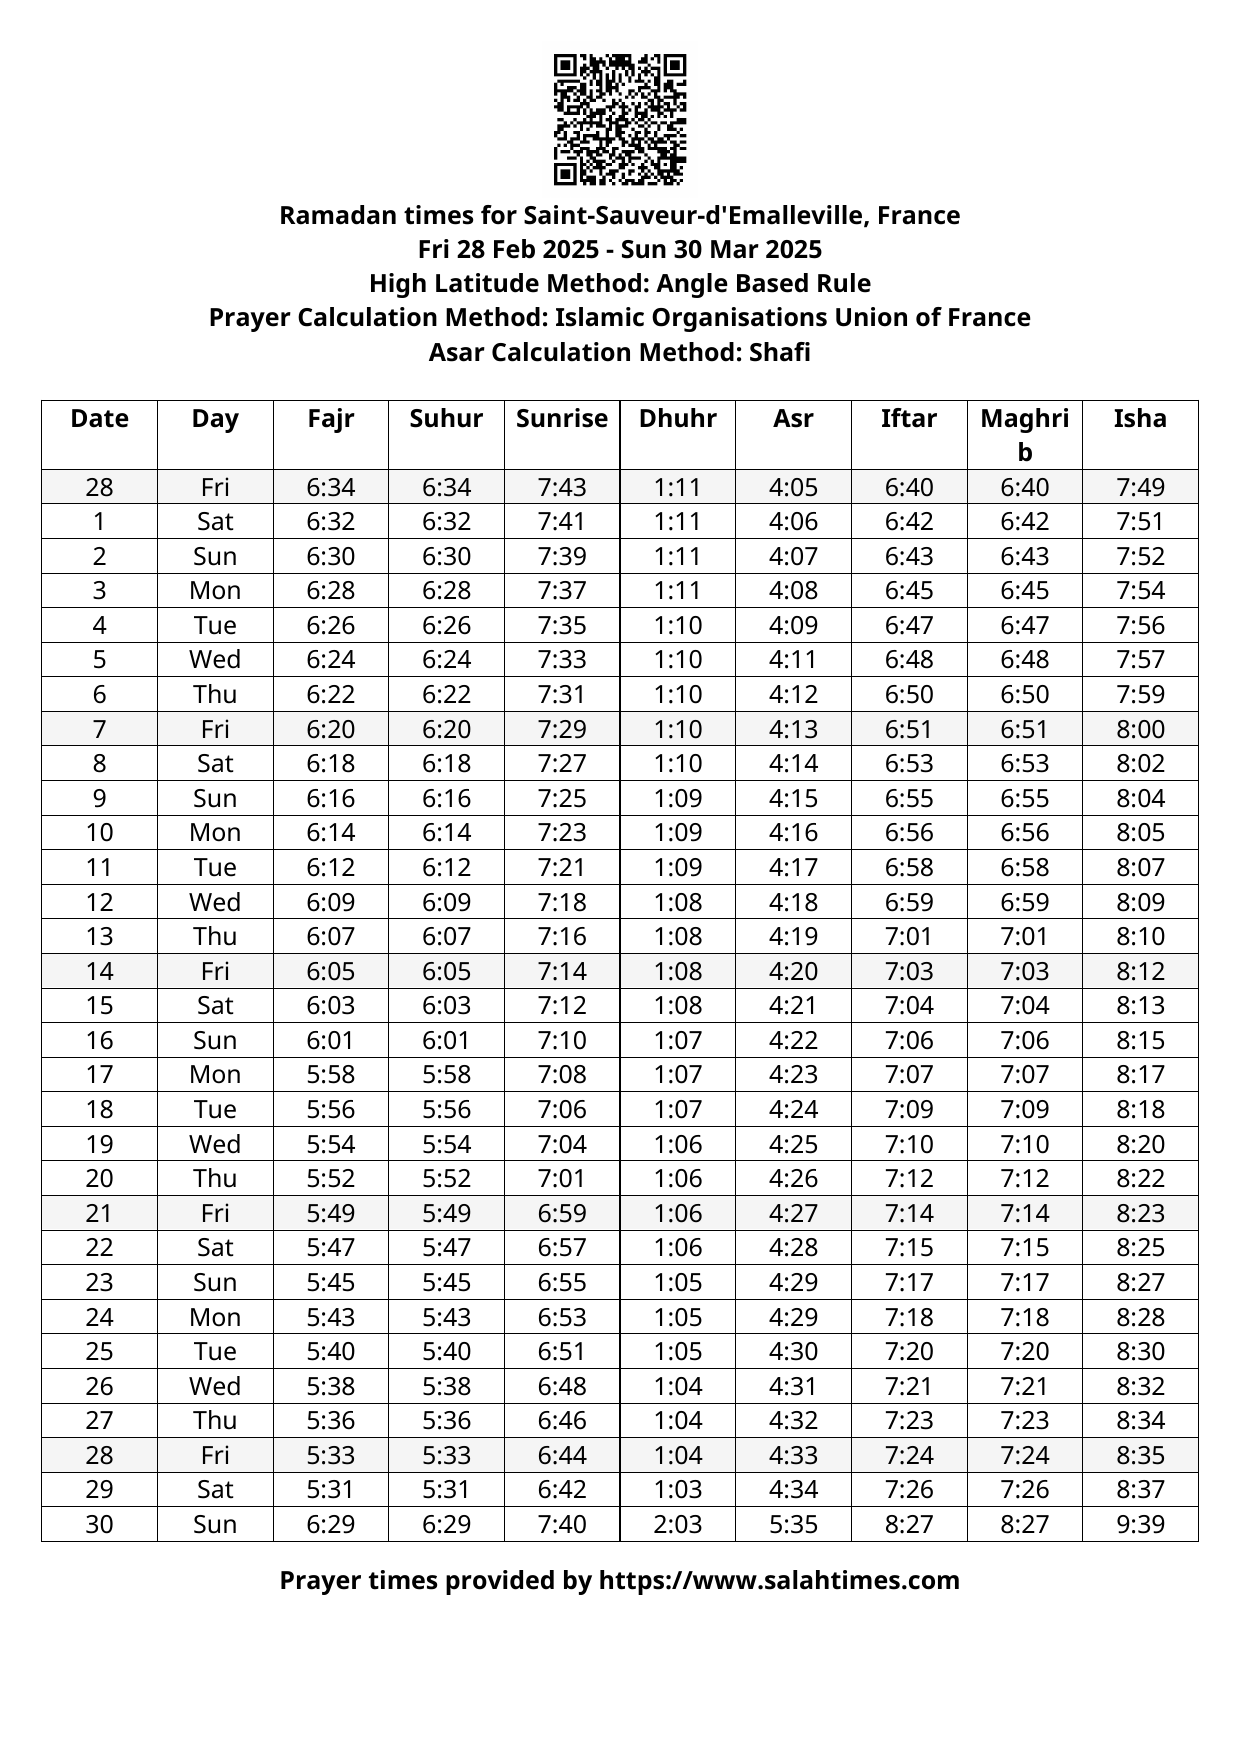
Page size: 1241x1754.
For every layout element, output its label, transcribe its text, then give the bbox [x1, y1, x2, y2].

picture [542, 41, 699, 198]
table_cell 24 [42, 1300, 157, 1333]
table_cell 7:49 [1083, 470, 1198, 503]
table_cell 8:27 [1083, 1265, 1198, 1299]
table_cell 4:08 [736, 574, 851, 607]
table_cell 7:10 [852, 1127, 967, 1160]
table_cell 5:43 [389, 1300, 504, 1333]
table_cell 8:04 [1083, 781, 1198, 814]
table_cell 7:23 [505, 816, 619, 849]
table_cell 1:08 [621, 919, 735, 953]
table_cell 7:18 [968, 1300, 1082, 1333]
table_cell 11 [42, 850, 157, 884]
table_cell 6:40 [968, 470, 1082, 503]
table_cell 25 [42, 1334, 157, 1368]
table_cell 7:03 [968, 954, 1082, 987]
table_cell 5:49 [274, 1196, 388, 1229]
table_cell 8:37 [1083, 1473, 1198, 1506]
table_cell 6:40 [852, 470, 967, 503]
table_cell 5:56 [274, 1092, 388, 1126]
table_cell 6:30 [274, 539, 388, 572]
table_cell 7:18 [505, 885, 619, 918]
table_cell 6:29 [389, 1507, 504, 1541]
table_header Sunrise [505, 401, 619, 469]
table_cell 8:18 [1083, 1092, 1198, 1126]
table_cell 4:19 [736, 919, 851, 953]
table_cell 1:06 [621, 1127, 735, 1160]
table_cell 5:40 [274, 1334, 388, 1368]
table_cell 4:32 [736, 1404, 851, 1437]
table_cell Fri [158, 712, 273, 745]
table_cell 6:34 [389, 470, 504, 503]
table_cell 6:59 [505, 1196, 619, 1229]
table_cell Fri [158, 470, 273, 503]
table_cell 20 [42, 1161, 157, 1195]
table_cell 1:11 [621, 504, 735, 538]
table_cell 7:14 [505, 954, 619, 987]
table_cell 4:33 [736, 1438, 851, 1472]
table_cell 5:58 [389, 1058, 504, 1091]
table_cell Wed [158, 1369, 273, 1402]
table_cell 7:24 [852, 1438, 967, 1472]
table_cell 5:36 [389, 1404, 504, 1437]
table_cell 6:59 [968, 885, 1082, 918]
table_cell 7:27 [505, 746, 619, 780]
table_cell 6:57 [505, 1231, 619, 1264]
table_cell 5:45 [389, 1265, 504, 1299]
table_cell Sat [158, 504, 273, 538]
table_cell 8:17 [1083, 1058, 1198, 1091]
table_cell 7:06 [505, 1092, 619, 1126]
table_cell 7:14 [852, 1196, 967, 1229]
table_cell 4:20 [736, 954, 851, 987]
table_cell 5:52 [389, 1161, 504, 1195]
table_cell 1:09 [621, 850, 735, 884]
table_cell 1:11 [621, 539, 735, 572]
table_cell 8:20 [1083, 1127, 1198, 1160]
table_cell 8:15 [1083, 1023, 1198, 1057]
table_cell 1:09 [621, 781, 735, 814]
table_cell 4:23 [736, 1058, 851, 1091]
table_cell 6:34 [274, 470, 388, 503]
table_cell 5:54 [274, 1127, 388, 1160]
table_cell 8:34 [1083, 1404, 1198, 1437]
table_cell 7:33 [505, 643, 619, 676]
table_cell 5:33 [389, 1438, 504, 1472]
table_cell Sun [158, 1023, 273, 1057]
table_cell 1:07 [621, 1058, 735, 1091]
table_cell 6:03 [389, 989, 504, 1022]
table_cell 18 [42, 1092, 157, 1126]
table_cell 7:29 [505, 712, 619, 745]
table_cell Mon [158, 1058, 273, 1091]
table_cell 4:31 [736, 1369, 851, 1402]
table_cell 4:05 [736, 470, 851, 503]
table_cell 4 [42, 608, 157, 642]
table_cell 2 [42, 539, 157, 572]
table_cell 14 [42, 954, 157, 987]
table_cell 8:28 [1083, 1300, 1198, 1333]
table_cell Fri [158, 954, 273, 987]
table_cell 6:45 [852, 574, 967, 607]
table_cell 8 [42, 746, 157, 780]
table_cell 6:29 [274, 1507, 388, 1541]
table_cell 1:04 [621, 1438, 735, 1472]
table_cell 1:04 [621, 1369, 735, 1402]
table_cell 7:25 [505, 781, 619, 814]
table_cell 7:24 [968, 1438, 1082, 1472]
table_cell Sun [158, 1265, 273, 1299]
table_cell 7:08 [505, 1058, 619, 1091]
table_cell 7:12 [852, 1161, 967, 1195]
table_cell 28 [42, 470, 157, 503]
table_cell 7:09 [968, 1092, 1082, 1126]
table_header Date [42, 401, 157, 469]
table_cell 4:24 [736, 1092, 851, 1126]
table_cell 7:21 [852, 1369, 967, 1402]
table_cell 8:12 [1083, 954, 1198, 987]
table_cell Wed [158, 643, 273, 676]
table_cell 1:05 [621, 1300, 735, 1333]
table_cell 1:10 [621, 677, 735, 711]
table_cell 21 [42, 1196, 157, 1229]
table_cell 6:48 [968, 643, 1082, 676]
table_cell 6:20 [389, 712, 504, 745]
table_cell 7:20 [968, 1334, 1082, 1368]
table_cell 4:13 [736, 712, 851, 745]
table_cell 26 [42, 1369, 157, 1402]
table_cell 6:22 [389, 677, 504, 711]
table_cell 7:04 [968, 989, 1082, 1022]
table_cell 8:23 [1083, 1196, 1198, 1229]
table_cell 4:28 [736, 1231, 851, 1264]
table_cell 6:12 [389, 850, 504, 884]
table_cell 6:50 [968, 677, 1082, 711]
table_cell 7:52 [1083, 539, 1198, 572]
table_cell Fri [158, 1196, 273, 1229]
table_cell 6:51 [968, 712, 1082, 745]
table_cell Tue [158, 850, 273, 884]
table_cell 4:17 [736, 850, 851, 884]
table_cell 4:07 [736, 539, 851, 572]
table_cell 7:03 [852, 954, 967, 987]
table_cell 4:29 [736, 1265, 851, 1299]
table_cell 17 [42, 1058, 157, 1091]
table_cell 6:01 [274, 1023, 388, 1057]
table_cell 7:54 [1083, 574, 1198, 607]
table_cell 15 [42, 989, 157, 1022]
table_cell Sat [158, 1231, 273, 1264]
table_cell 7 [42, 712, 157, 745]
table_cell 6:01 [389, 1023, 504, 1057]
table_cell 6:42 [968, 504, 1082, 538]
table_cell 7:21 [968, 1369, 1082, 1402]
table_cell 5:38 [274, 1369, 388, 1402]
table_cell 6:09 [274, 885, 388, 918]
text Fri 28 Feb 2025 - Sun 30 Mar 2025 [42, 232, 1198, 266]
table_cell 2:03 [621, 1507, 735, 1541]
table_cell 7:01 [505, 1161, 619, 1195]
table_cell 4:22 [736, 1023, 851, 1057]
table_cell 1:06 [621, 1196, 735, 1229]
table_cell 5:45 [274, 1265, 388, 1299]
table_cell 6:48 [852, 643, 967, 676]
table_cell Mon [158, 816, 273, 849]
table_cell 19 [42, 1127, 157, 1160]
table_cell 9 [42, 781, 157, 814]
table_cell 6:58 [968, 850, 1082, 884]
table_cell 7:17 [852, 1265, 967, 1299]
text Ramadan times for Saint-Sauveur-d'Emalleville, France [42, 198, 1198, 232]
table_cell 7:26 [968, 1473, 1082, 1506]
table_cell 6:07 [389, 919, 504, 953]
table_header Dhuhr [621, 401, 735, 469]
table_cell 7:15 [968, 1231, 1082, 1264]
table_header Isha [1083, 401, 1198, 469]
table_cell 4:18 [736, 885, 851, 918]
table_cell 6:50 [852, 677, 967, 711]
table_cell 8:00 [1083, 712, 1198, 745]
table_cell 6:43 [852, 539, 967, 572]
table_cell 16 [42, 1023, 157, 1057]
table_cell 13 [42, 919, 157, 953]
table_cell 5:47 [389, 1231, 504, 1264]
table_cell 7:06 [968, 1023, 1082, 1057]
table_cell 7:17 [968, 1265, 1082, 1299]
table_cell 1:07 [621, 1092, 735, 1126]
table_cell 1:05 [621, 1334, 735, 1368]
table_cell 1:11 [621, 470, 735, 503]
table_cell 10 [42, 816, 157, 849]
table_cell 7:31 [505, 677, 619, 711]
table_cell 6 [42, 677, 157, 711]
table_cell 7:57 [1083, 643, 1198, 676]
table_cell 8:25 [1083, 1231, 1198, 1264]
table_cell 1:10 [621, 712, 735, 745]
table_cell 1:09 [621, 816, 735, 849]
table_cell 5:36 [274, 1404, 388, 1437]
table_cell 1:05 [621, 1265, 735, 1299]
table_cell 6:45 [968, 574, 1082, 607]
table_cell 6:20 [274, 712, 388, 745]
table_cell 6:51 [852, 712, 967, 745]
table_cell 4:29 [736, 1300, 851, 1333]
table_cell 6:18 [274, 746, 388, 780]
table_cell Mon [158, 1300, 273, 1333]
table_cell 7:10 [505, 1023, 619, 1057]
table_cell 8:35 [1083, 1438, 1198, 1472]
table_cell 6:56 [852, 816, 967, 849]
table_cell 6:47 [968, 608, 1082, 642]
table_cell 5:52 [274, 1161, 388, 1195]
table_cell 5:54 [389, 1127, 504, 1160]
table_cell 7:23 [968, 1404, 1082, 1437]
table_cell 5:49 [389, 1196, 504, 1229]
table_cell 7:23 [852, 1404, 967, 1437]
table_cell 1:07 [621, 1023, 735, 1057]
table_cell 5:31 [389, 1473, 504, 1506]
table_cell Mon [158, 574, 273, 607]
table_cell 7:07 [852, 1058, 967, 1091]
table_cell 4:14 [736, 746, 851, 780]
table_cell 5 [42, 643, 157, 676]
table_cell 7:35 [505, 608, 619, 642]
table_cell Sat [158, 746, 273, 780]
table_cell 4:34 [736, 1473, 851, 1506]
table_cell 7:07 [968, 1058, 1082, 1091]
table_cell 6:59 [852, 885, 967, 918]
table_cell 6:12 [274, 850, 388, 884]
table_cell 6:46 [505, 1404, 619, 1437]
table_cell 22 [42, 1231, 157, 1264]
text Asar Calculation Method: Shafi [42, 334, 1198, 368]
table_cell 7:51 [1083, 504, 1198, 538]
table_cell Wed [158, 885, 273, 918]
table_cell 5:31 [274, 1473, 388, 1506]
table_cell Sun [158, 1507, 273, 1541]
table_cell 6:09 [389, 885, 504, 918]
table_cell 5:35 [736, 1507, 851, 1541]
table_cell 6:53 [505, 1300, 619, 1333]
text High Latitude Method: Angle Based Rule [42, 266, 1198, 300]
table_cell 5:40 [389, 1334, 504, 1368]
table_cell 4:27 [736, 1196, 851, 1229]
table_header Suhur [389, 401, 504, 469]
table_cell 5:56 [389, 1092, 504, 1126]
table_cell 5:58 [274, 1058, 388, 1091]
table_cell 7:40 [505, 1507, 619, 1541]
table_cell 4:26 [736, 1161, 851, 1195]
table_cell 8:10 [1083, 919, 1198, 953]
table_cell 1:10 [621, 608, 735, 642]
table_cell Tue [158, 608, 273, 642]
table_cell 4:25 [736, 1127, 851, 1160]
table_cell 6:05 [389, 954, 504, 987]
table_cell Tue [158, 1092, 273, 1126]
table_cell 7:09 [852, 1092, 967, 1126]
table_cell 7:39 [505, 539, 619, 572]
table_cell 4:21 [736, 989, 851, 1022]
table_cell 6:03 [274, 989, 388, 1022]
table_cell 7:04 [505, 1127, 619, 1160]
table_cell 12 [42, 885, 157, 918]
table_cell 7:12 [505, 989, 619, 1022]
table_cell 7:56 [1083, 608, 1198, 642]
table_cell 7:41 [505, 504, 619, 538]
table_cell 8:27 [852, 1507, 967, 1541]
table_cell 1:11 [621, 574, 735, 607]
table_cell 7:18 [852, 1300, 967, 1333]
table_cell 9:39 [1083, 1507, 1198, 1541]
table_cell 6:14 [389, 816, 504, 849]
table_header Day [158, 401, 273, 469]
table_cell 5:38 [389, 1369, 504, 1402]
table_cell 4:09 [736, 608, 851, 642]
table_cell 7:59 [1083, 677, 1198, 711]
table_cell 4:11 [736, 643, 851, 676]
table_cell Thu [158, 1161, 273, 1195]
table_cell 7:43 [505, 470, 619, 503]
table_cell 1:03 [621, 1473, 735, 1506]
table_cell 8:02 [1083, 746, 1198, 780]
table_cell 30 [42, 1507, 157, 1541]
table_cell 6:48 [505, 1369, 619, 1402]
table_cell 4:15 [736, 781, 851, 814]
table_cell 7:10 [968, 1127, 1082, 1160]
table_cell Wed [158, 1127, 273, 1160]
table_cell 1:08 [621, 989, 735, 1022]
table_cell 6:53 [968, 746, 1082, 780]
table_cell 6:26 [389, 608, 504, 642]
table_cell Thu [158, 1404, 273, 1437]
table_cell 27 [42, 1404, 157, 1437]
table_cell 6:55 [968, 781, 1082, 814]
table_cell 6:26 [274, 608, 388, 642]
table_cell 5:43 [274, 1300, 388, 1333]
table_cell 6:53 [852, 746, 967, 780]
table_cell Tue [158, 1334, 273, 1368]
table_cell 8:07 [1083, 850, 1198, 884]
table_cell 4:06 [736, 504, 851, 538]
table_cell 7:14 [968, 1196, 1082, 1229]
text Prayer Calculation Method: Islamic Organisations Union of France [42, 300, 1198, 334]
table_header Maghrib [968, 401, 1082, 469]
table_cell 8:30 [1083, 1334, 1198, 1368]
table_cell 1:06 [621, 1231, 735, 1264]
table_cell 6:18 [389, 746, 504, 780]
table_cell 28 [42, 1438, 157, 1472]
table_header Iftar [852, 401, 967, 469]
table_cell 7:15 [852, 1231, 967, 1264]
table_cell 1:06 [621, 1161, 735, 1195]
table_cell 1:10 [621, 643, 735, 676]
table_cell 6:16 [389, 781, 504, 814]
table_cell 1 [42, 504, 157, 538]
table_cell Fri [158, 1438, 273, 1472]
table_cell 7:16 [505, 919, 619, 953]
table_cell 6:05 [274, 954, 388, 987]
table_cell 6:55 [852, 781, 967, 814]
table_cell 7:01 [968, 919, 1082, 953]
table_header Fajr [274, 401, 388, 469]
table_cell 6:56 [968, 816, 1082, 849]
table_cell 8:05 [1083, 816, 1198, 849]
table_cell 4:16 [736, 816, 851, 849]
table_cell Sun [158, 781, 273, 814]
table_cell 6:22 [274, 677, 388, 711]
table_cell 6:14 [274, 816, 388, 849]
table_cell 1:10 [621, 746, 735, 780]
table_cell 6:16 [274, 781, 388, 814]
table_cell 6:07 [274, 919, 388, 953]
table_cell 7:21 [505, 850, 619, 884]
table_cell 6:28 [389, 574, 504, 607]
text Prayer times provided by https://www.salahtimes.com [42, 1563, 1198, 1597]
table_cell 6:51 [505, 1334, 619, 1368]
table_cell Sat [158, 989, 273, 1022]
table_cell 1:08 [621, 954, 735, 987]
table_cell 8:22 [1083, 1161, 1198, 1195]
table_cell 6:28 [274, 574, 388, 607]
table_cell Sat [158, 1473, 273, 1506]
table_cell 7:26 [852, 1473, 967, 1506]
table_cell 29 [42, 1473, 157, 1506]
table_cell 8:13 [1083, 989, 1198, 1022]
table_cell 6:47 [852, 608, 967, 642]
table_cell 6:24 [389, 643, 504, 676]
table_cell 6:30 [389, 539, 504, 572]
table_cell 6:42 [505, 1473, 619, 1506]
table_cell 5:33 [274, 1438, 388, 1472]
table_cell 6:55 [505, 1265, 619, 1299]
table_cell Thu [158, 919, 273, 953]
table_cell 1:04 [621, 1404, 735, 1437]
table_cell 7:06 [852, 1023, 967, 1057]
table_cell 6:32 [389, 504, 504, 538]
table_cell 1:08 [621, 885, 735, 918]
table_cell 8:27 [968, 1507, 1082, 1541]
table_cell 6:58 [852, 850, 967, 884]
table_cell 7:20 [852, 1334, 967, 1368]
table_cell 3 [42, 574, 157, 607]
table_cell Thu [158, 677, 273, 711]
table_cell 8:32 [1083, 1369, 1198, 1402]
table_cell 7:04 [852, 989, 967, 1022]
table_cell 4:12 [736, 677, 851, 711]
table_cell 5:47 [274, 1231, 388, 1264]
table_cell 7:12 [968, 1161, 1082, 1195]
table_cell 7:01 [852, 919, 967, 953]
table_header Asr [736, 401, 851, 469]
table_cell 6:32 [274, 504, 388, 538]
table_cell 6:24 [274, 643, 388, 676]
table_cell Sun [158, 539, 273, 572]
table_cell 6:42 [852, 504, 967, 538]
table_cell 4:30 [736, 1334, 851, 1368]
table_cell 8:09 [1083, 885, 1198, 918]
table_cell 6:43 [968, 539, 1082, 572]
table_cell 6:44 [505, 1438, 619, 1472]
table_cell 23 [42, 1265, 157, 1299]
table_cell 7:37 [505, 574, 619, 607]
